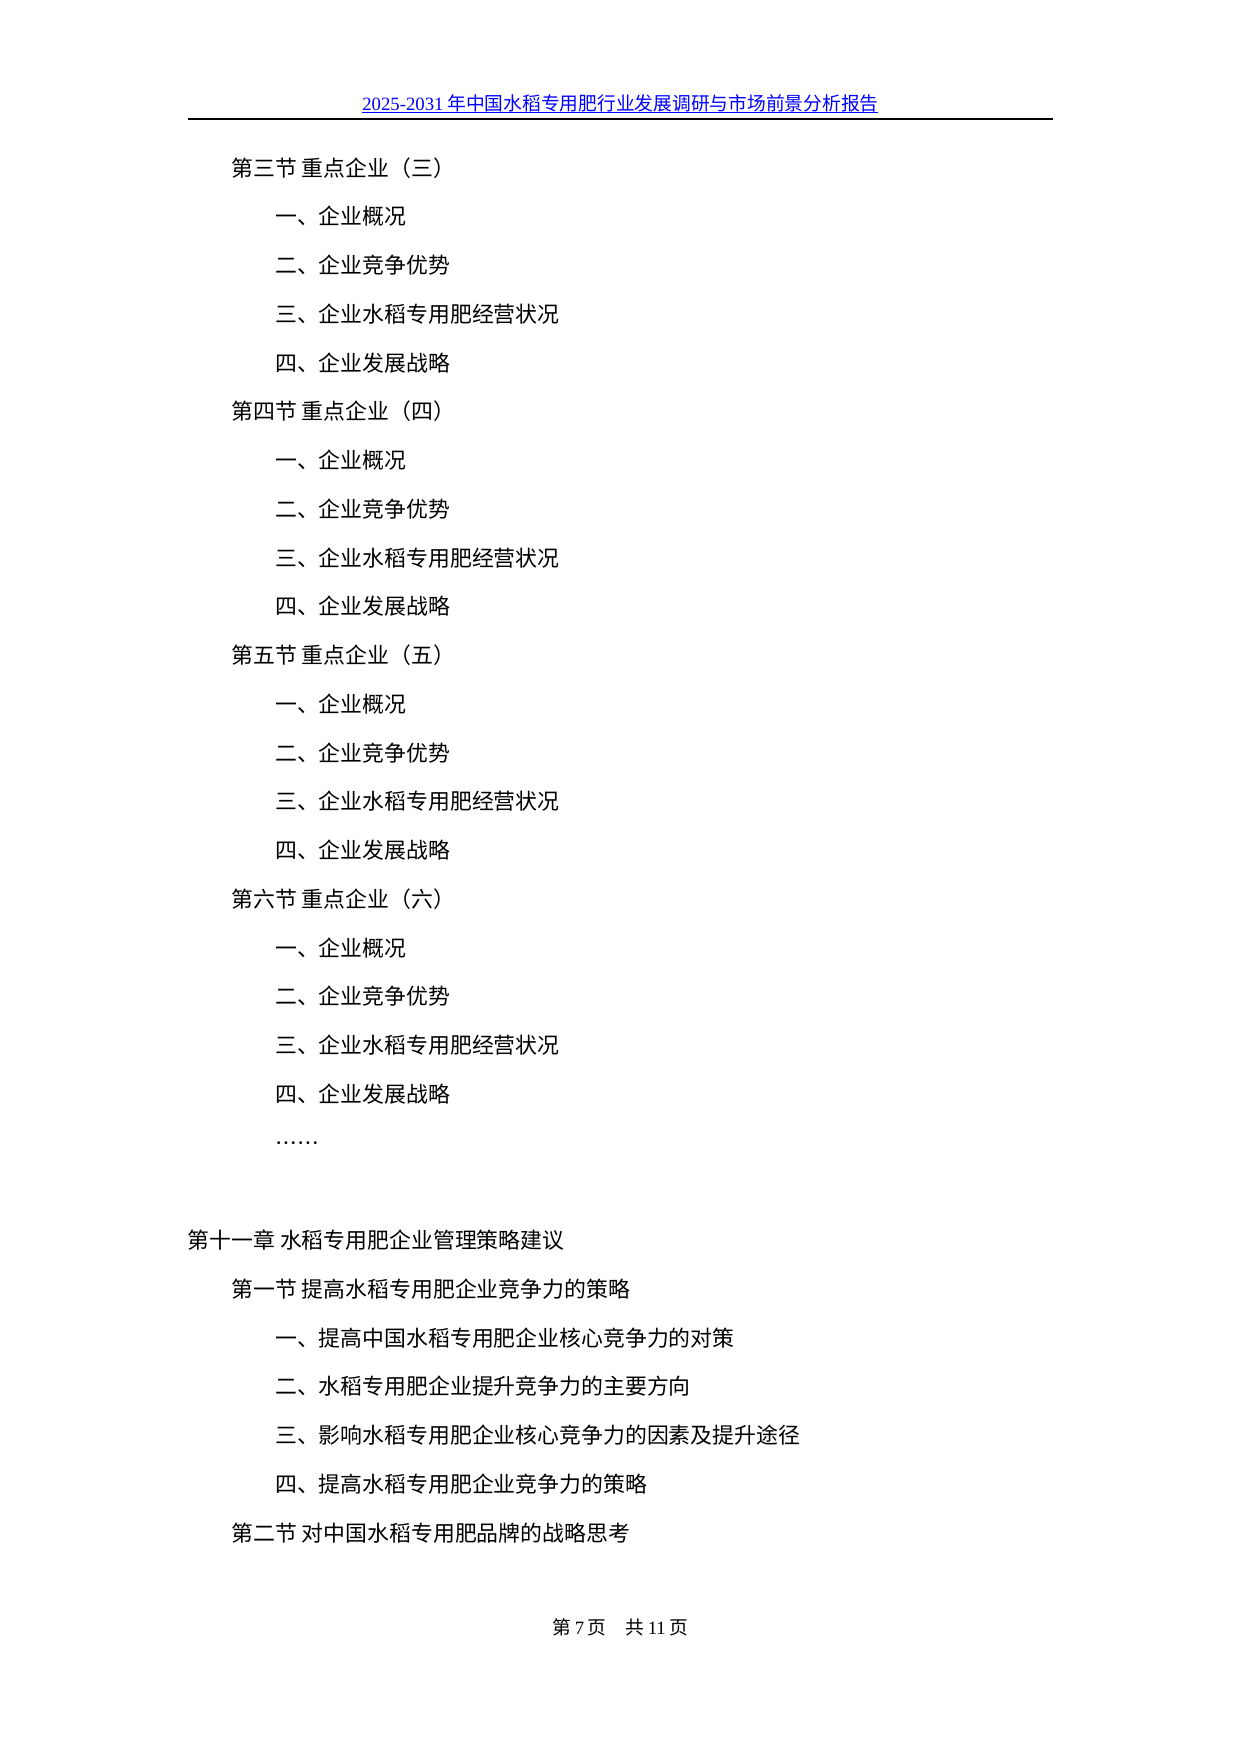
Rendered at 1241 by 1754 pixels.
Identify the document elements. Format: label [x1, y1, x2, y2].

text [187, 150, 1053, 1548]
